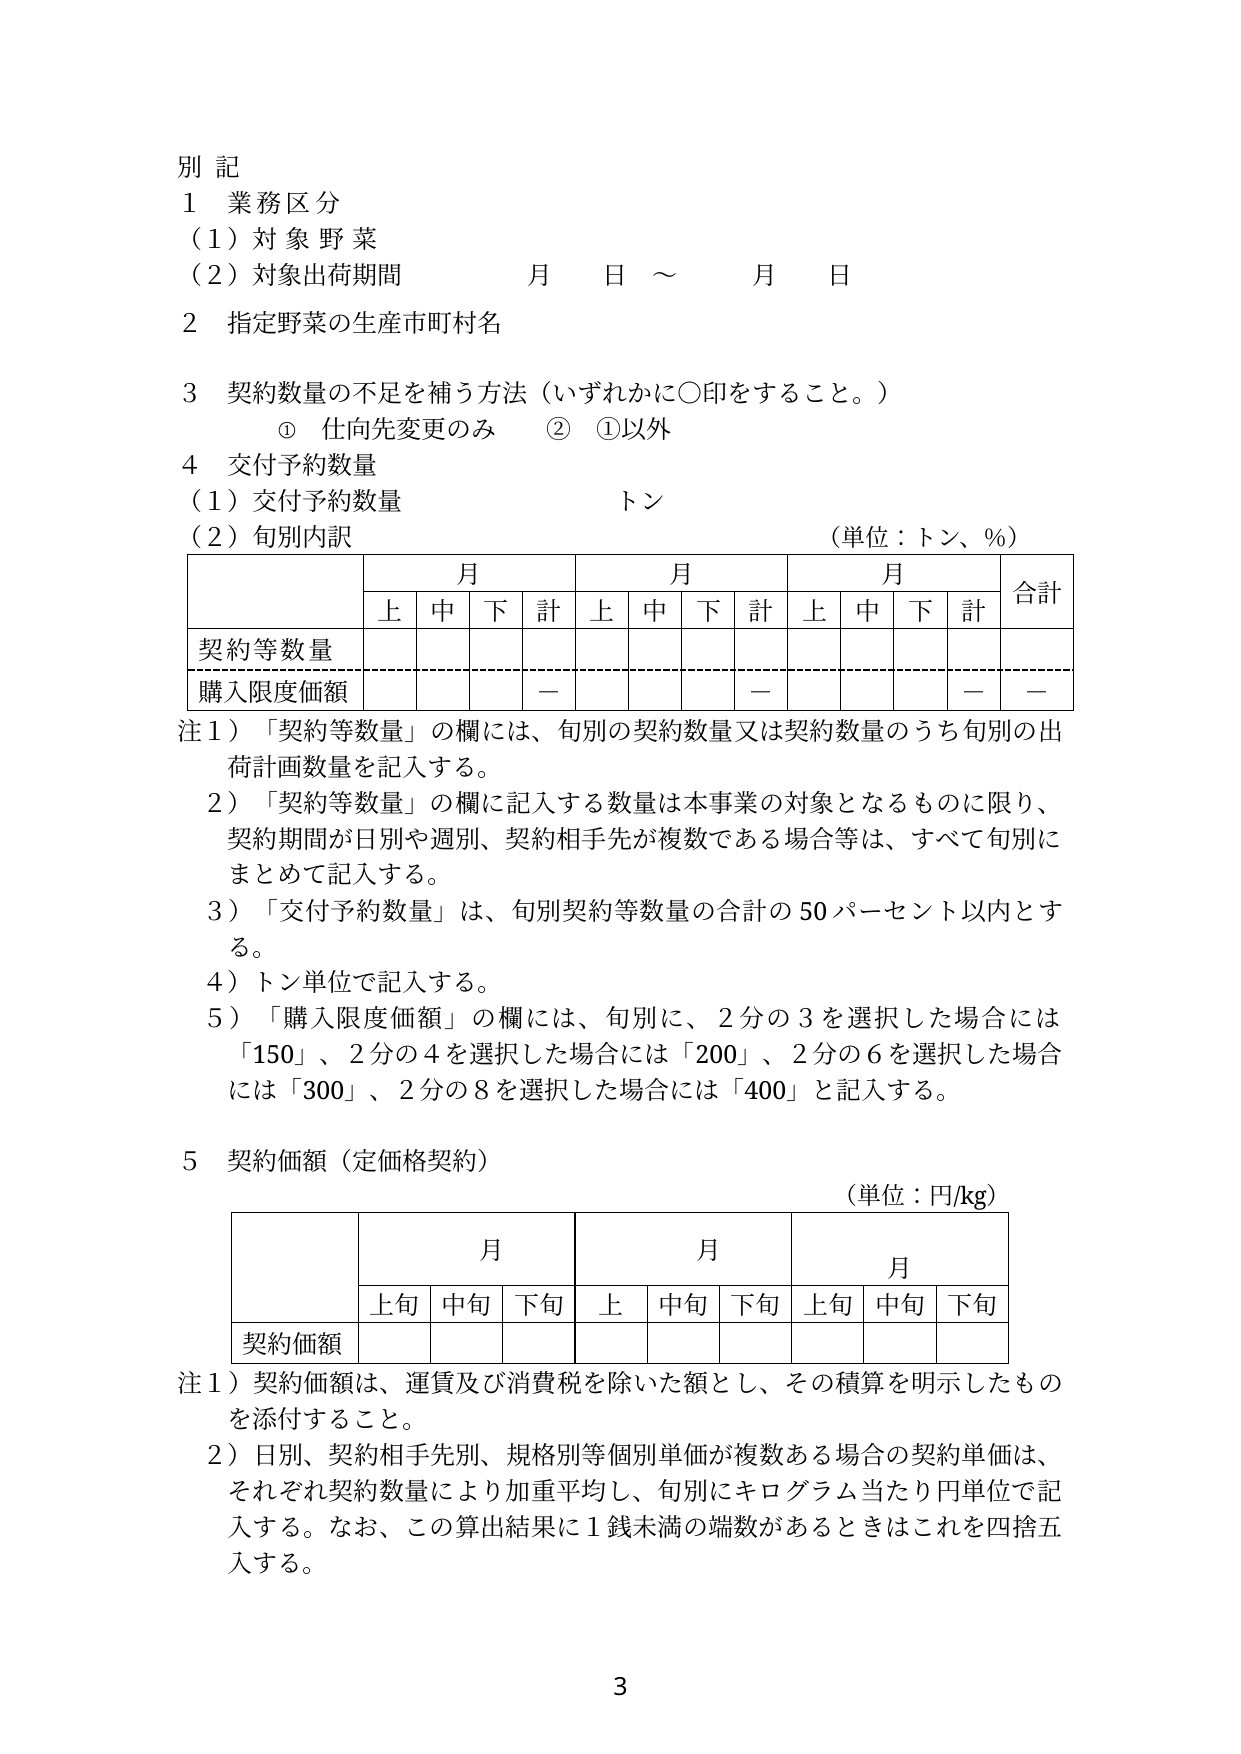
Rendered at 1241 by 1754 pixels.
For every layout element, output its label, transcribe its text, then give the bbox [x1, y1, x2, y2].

table_cell 中 [417, 592, 469, 628]
table_cell [864, 1323, 936, 1363]
table_header 月 [364, 555, 575, 591]
table_cell [682, 669, 734, 710]
table_cell 契約等数量 [188, 629, 363, 669]
table_cell 上旬 [792, 1286, 863, 1322]
table_cell [788, 629, 840, 669]
text （１）対象野菜 [177, 219, 1063, 256]
table_cell 下旬 [720, 1286, 791, 1322]
table_cell 計 [735, 592, 787, 628]
text 注１）契約価額は、運賃及び消費税を除いた額とし、その積算を明示したものを添付すること。 [177, 1364, 1063, 1436]
table_cell 計 [523, 592, 575, 628]
table_cell 下 [682, 592, 734, 628]
table_cell [359, 1323, 430, 1363]
table_cell [841, 669, 893, 710]
table_cell 上 [576, 592, 628, 628]
text ２）「契約等数量」の欄に記入する数量は本事業の対象となるものに限り、契約期間が日別や週別、契約相手先が複数である場合等は、すべて旬別にまとめて記入する。 [202, 783, 1063, 891]
text 別記 [177, 148, 1063, 184]
text ２ 指定野菜の生産市町村名 [177, 304, 1063, 340]
table_cell 中 [841, 592, 893, 628]
table_cell [894, 629, 947, 669]
text ５ 契約価額（定価格契約） [177, 1141, 1063, 1177]
text （単位：円/kg） [177, 1177, 1063, 1212]
text ① 仕向先変更のみ ② ①以外 [277, 410, 1063, 446]
table_cell [364, 669, 416, 710]
table_cell 上旬 [359, 1286, 430, 1322]
table_cell [470, 669, 522, 710]
table_cell 購入限度価額 [188, 669, 363, 710]
text （２）旬別内訳 （単位：トン、％） [177, 518, 1063, 554]
table_header 月 [576, 555, 787, 591]
table_cell [576, 629, 628, 669]
table_cell [788, 669, 840, 710]
table_cell 下 [470, 592, 522, 628]
text １ 業務区分 [177, 184, 1063, 219]
table_cell 計 [948, 592, 1000, 628]
table_cell 下旬 [503, 1286, 574, 1322]
table_cell [417, 629, 469, 669]
table_cell 中旬 [864, 1286, 936, 1322]
table_cell [948, 629, 1000, 669]
table_header [188, 555, 363, 628]
text （１）交付予約数量 トン [177, 482, 1063, 518]
table_cell [937, 1323, 1008, 1363]
table_cell 下 [894, 592, 947, 628]
table_header 月 [359, 1213, 574, 1284]
table_cell － [948, 669, 1000, 710]
table_cell 上 [364, 592, 416, 628]
table_cell [503, 1323, 574, 1363]
table_cell [894, 669, 947, 710]
text ３ 契約数量の不足を補う方法（いずれかに○印をすること。） [177, 374, 1063, 410]
table_cell [364, 629, 416, 669]
table_cell － [523, 669, 575, 710]
table_cell [720, 1323, 791, 1363]
table_cell 上 [576, 1286, 647, 1322]
table_cell [682, 629, 734, 669]
table_header 月 [792, 1213, 1008, 1284]
table_cell 中旬 [431, 1286, 502, 1322]
table_cell － [735, 669, 787, 710]
table_cell 下旬 [937, 1286, 1008, 1322]
table_cell 上 [788, 592, 840, 628]
table_cell [576, 669, 628, 710]
table_header [232, 1213, 358, 1322]
text ２）日別、契約相手先別、規格別等個別単価が複数ある場合の契約単価は、それぞれ契約数量により加重平均し、旬別にキログラム当たり円単位で記入する。なお、この算出結果に１銭未満の端数があるときはこれを四捨五入する。 [202, 1436, 1063, 1579]
text ４ 交付予約数量 [177, 446, 1063, 482]
table_header 月 [576, 1213, 791, 1284]
table_cell [576, 1323, 647, 1363]
table_cell [735, 629, 787, 669]
table_cell [841, 629, 893, 669]
table_cell 契約価額 [232, 1323, 358, 1363]
table_header 合計 [1001, 555, 1073, 628]
table_cell [648, 1323, 719, 1363]
table_cell [629, 669, 681, 710]
table_cell 中旬 [648, 1286, 719, 1322]
text （２）対象出荷期間 月 日 ～ 月 日 [177, 256, 1063, 291]
table_cell [431, 1323, 502, 1363]
table_cell 中 [629, 592, 681, 628]
table_cell [629, 629, 681, 669]
text 注１）「契約等数量」の欄には、旬別の契約数量又は契約数量のうち旬別の出荷計画数量を記入する。 [177, 711, 1063, 783]
table_cell － [1001, 669, 1073, 710]
table_cell [1001, 629, 1073, 669]
table_header 月 [788, 555, 1000, 591]
table_cell [470, 629, 522, 669]
text ４）トン単位で記入する。 [202, 963, 1063, 999]
table_cell [792, 1323, 863, 1363]
text ５）「購入限度価額」の欄には、旬別に、２分の３を選択した場合には「150」、２分の４を選択した場合には「200」、２分の６を選択した場合には「300」、２分の８を選択した場合には「400」と記入する。 [202, 999, 1063, 1107]
table_cell [523, 629, 575, 669]
text ３）「交付予約数量」は、旬別契約等数量の合計の50パーセント以内とする。 [202, 891, 1063, 963]
table_cell [417, 669, 469, 710]
